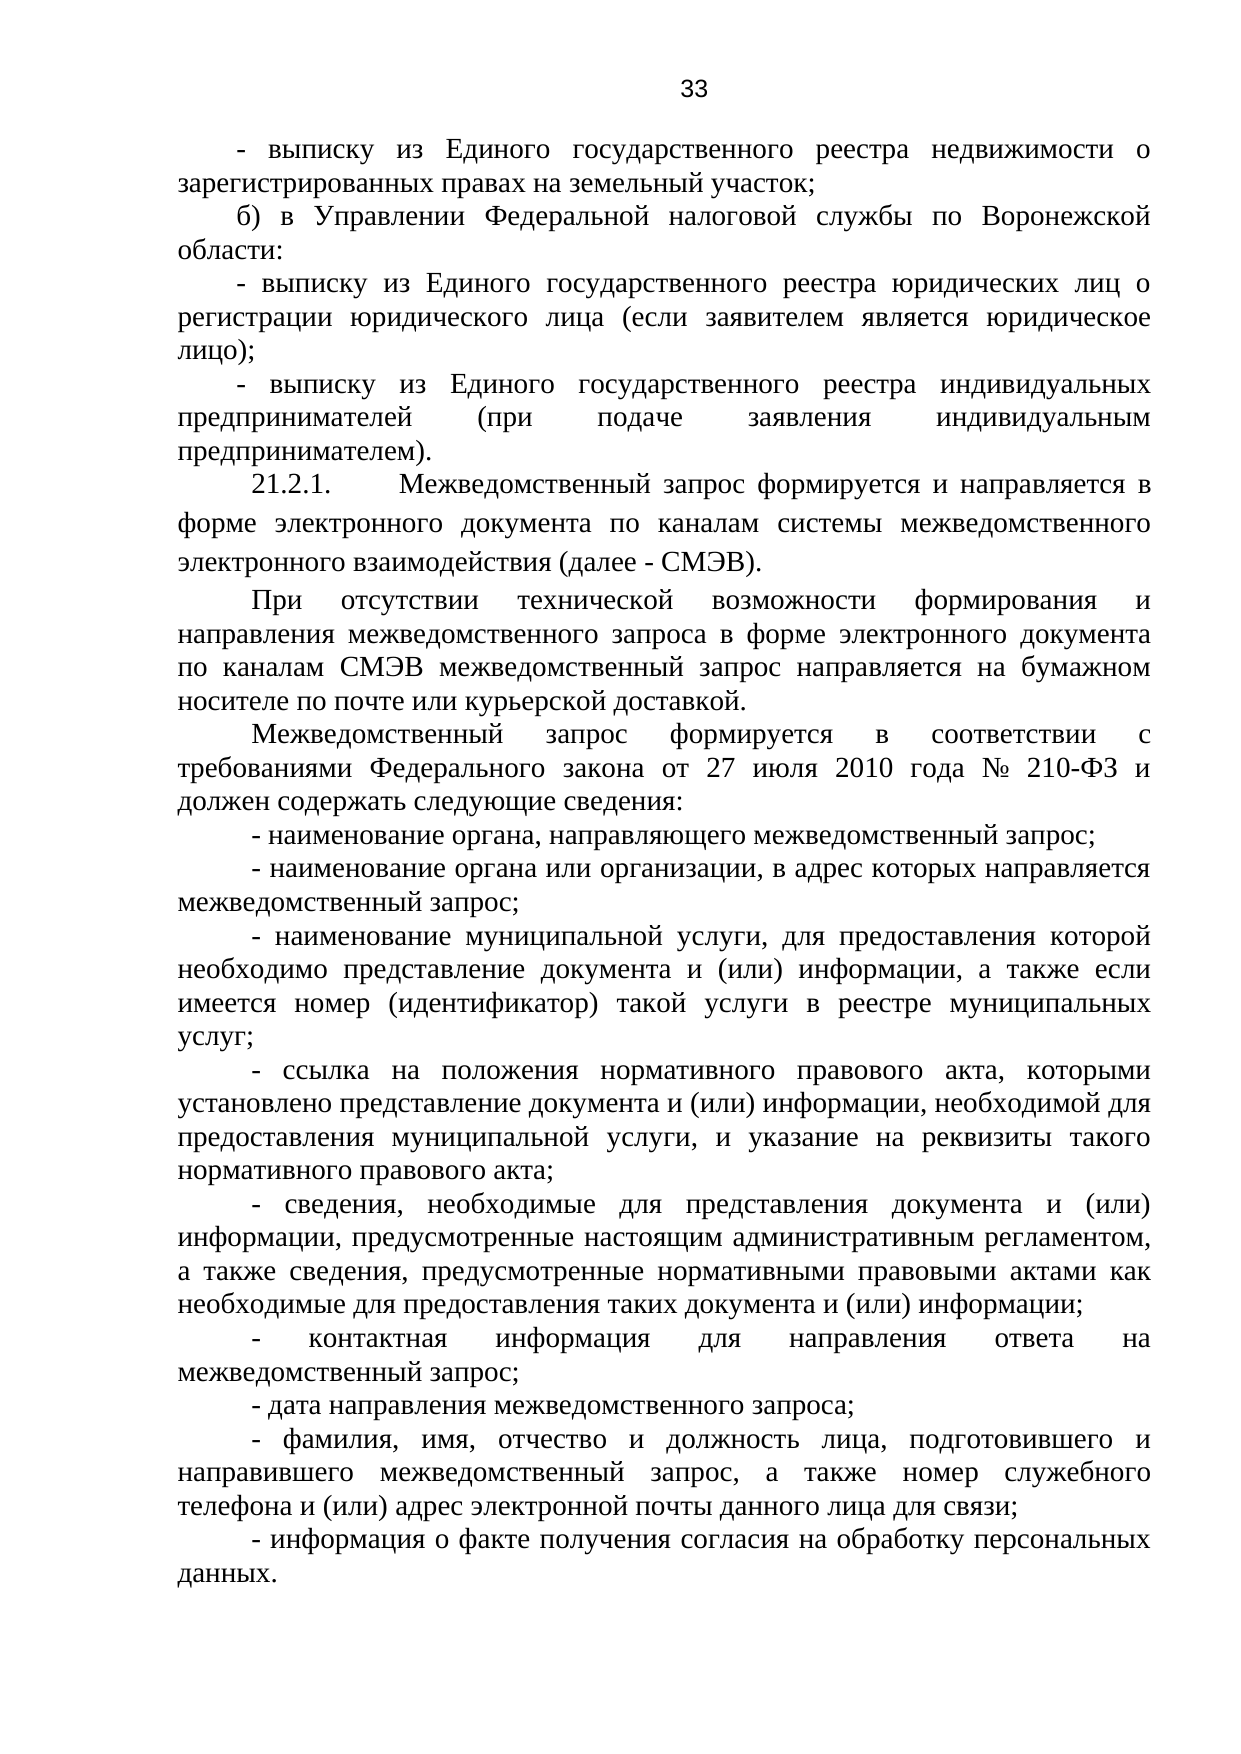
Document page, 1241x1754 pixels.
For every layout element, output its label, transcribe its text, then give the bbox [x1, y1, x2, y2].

list Межведомственный запрос формируется и направляется в форме электронного документа по каналам системы межведомственного электронного взаимодействия (далее - СМЭВ). [177, 467, 1152, 577]
text - наименование органа или организации, в адрес которых направляется межведомственный запрос; [177, 851, 1152, 918]
text б) в Управлении Федеральной налоговой службы по Воронежской области: [177, 198, 1152, 265]
text - сведения, необходимые для представления документа и (или) информации, предусмотренные настоящим административным регламентом, а также сведения, предусмотренные нормативными правовыми актами как необходимые для предоставления таких документа и (или) информации; [177, 1186, 1152, 1320]
text При отсутствии технической возможности формирования и направления межведомственного запроса в форме электронного документа по каналам СМЭВ межведомственный запрос направляется на бумажном носителе по почте или курьерской доставкой. [177, 582, 1152, 716]
text - выписку из Единого государственного реестра недвижимости о зарегистрированных правах на земельный участок; [177, 131, 1152, 198]
text - информация о факте получения согласия на обработку персональных данных. [177, 1521, 1152, 1588]
text - контактная информация для направления ответа на межведомственный запрос; [177, 1320, 1152, 1387]
text Межведомственный запрос формируется в соответствии с требованиями Федерального закона от 27 июля 2010 года № 210-ФЗ и должен содержать следующие сведения: [177, 716, 1152, 817]
text - наименование органа, направляющего межведомственный запрос; [177, 817, 1152, 851]
text - выписку из Единого государственного реестра индивидуальных предпринимателей (при подаче заявления индивидуальным предпринимателем). [177, 366, 1152, 467]
text - фамилия, имя, отчество и должность лица, подготовившего и направившего межведомственный запрос, а также номер служебного телефона и (или) адрес электронной почты данного лица для связи; [177, 1421, 1152, 1521]
text - ссылка на положения нормативного правового акта, которыми установлено представление документа и (или) информации, необходимой для предоставления муниципальной услуги, и указание на реквизиты такого нормативного правового акта; [177, 1052, 1152, 1186]
text - наименование муниципальной услуги, для предоставления которой необходимо представление документа и (или) информации, а также если имеется номер (идентификатор) такой услуги в реестре муниципальных услуг; [177, 918, 1152, 1052]
text - дата направления межведомственного запроса; [177, 1387, 1152, 1421]
text - выписку из Единого государственного реестра юридических лиц о регистрации юридического лица (если заявителем является юридическое лицо); [177, 265, 1152, 366]
